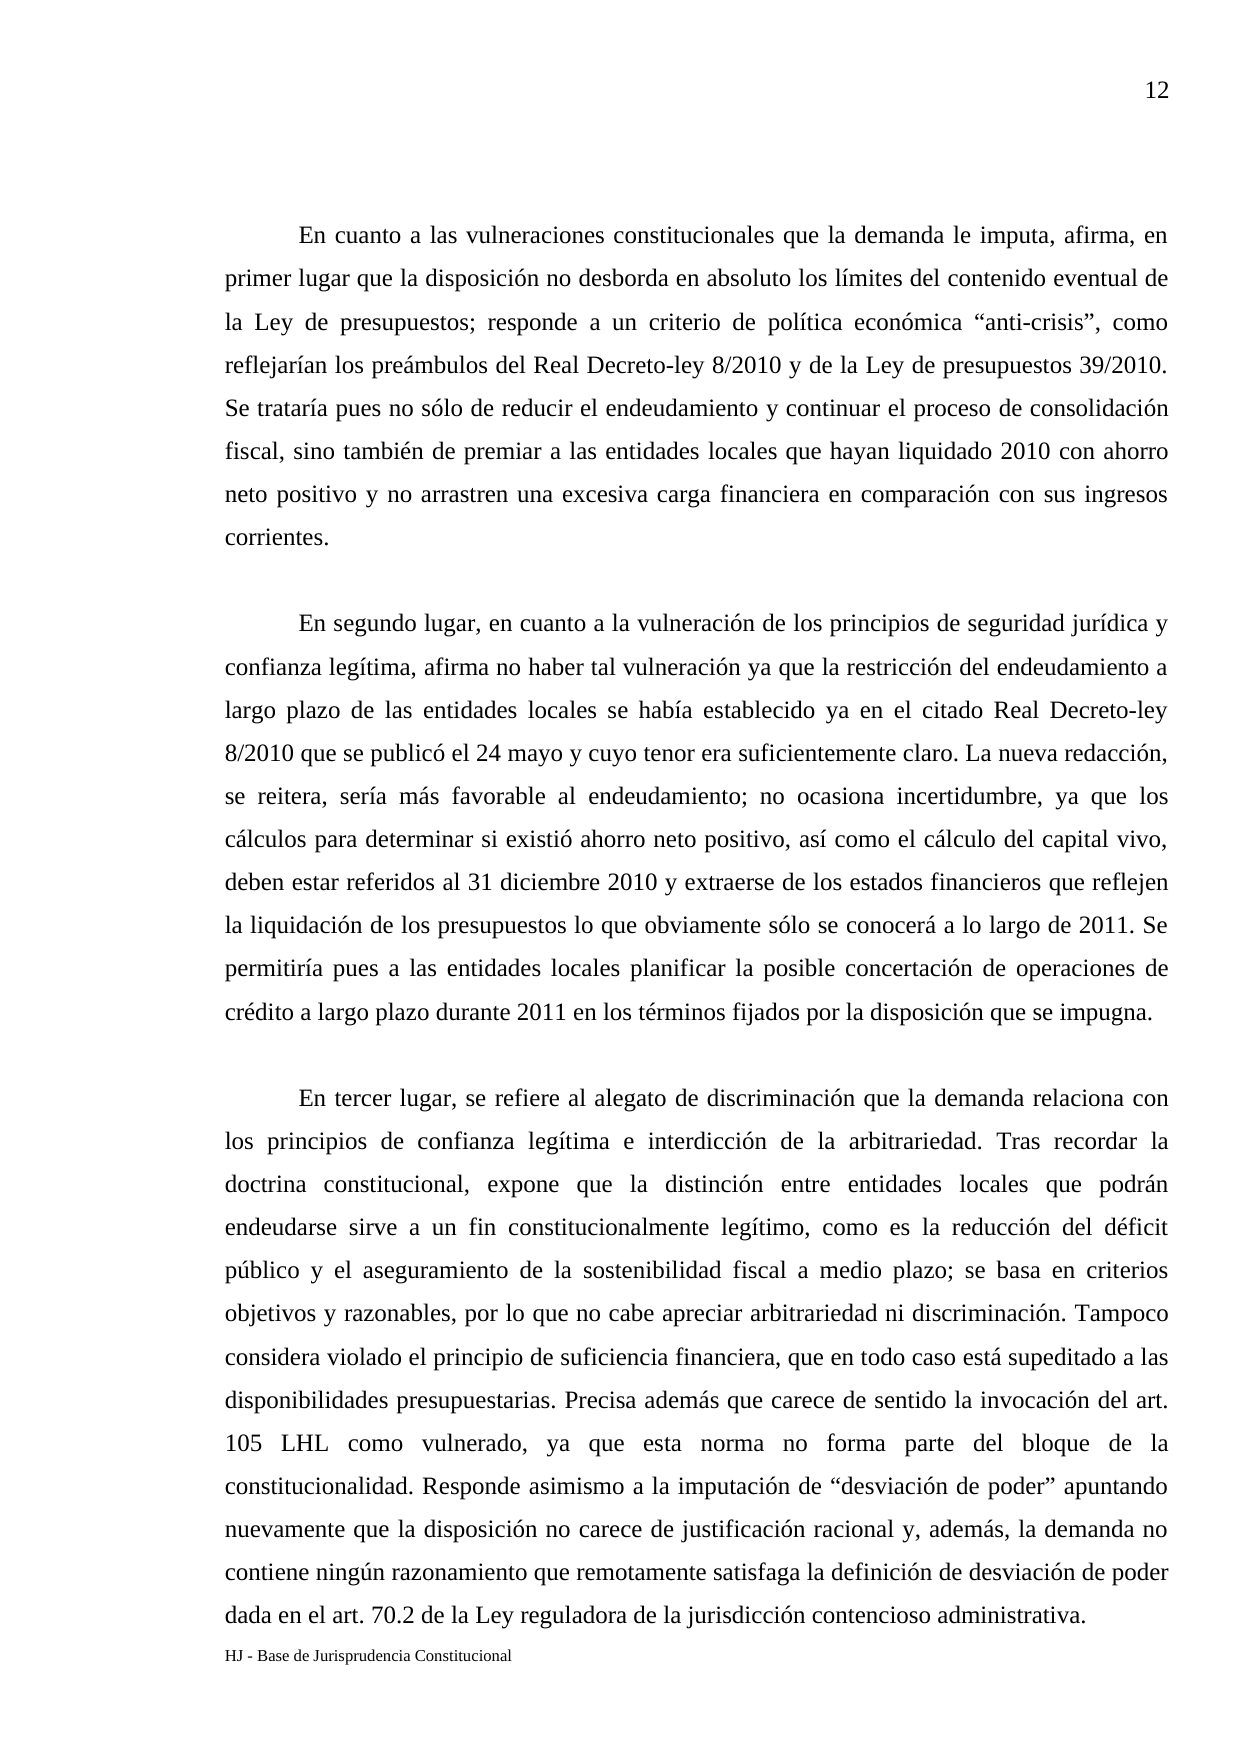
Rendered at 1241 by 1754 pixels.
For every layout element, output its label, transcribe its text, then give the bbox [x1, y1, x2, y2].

text En cuanto a las vulneraciones constitucionales que la demanda le imputa, afirma, en primer lugar que la disposición no desborda en absoluto los límites del contenido eventual de la Ley de presupuestos; responde a un criterio de política económica “anti-crisis”, como reflejarían los preámbulos del Real Decreto-ley 8/2010 y de la Ley de presupuestos 39/2010. Se trataría pues no sólo de reducir el endeudamiento y continuar el proceso de consolidación fiscal, sino también de premiar a las entidades locales que hayan liquidado 2010 con ahorro neto positivo y no arrastren una excesiva carga financiera en comparación con sus ingresos corrientes. [224, 220, 1169, 551]
text En tercer lugar, se refiere al alegato de discriminación que la demanda relaciona con los principios de confianza legítima e interdicción de la arbitrariedad. Tras recordar la doctrina constitucional, expone que la distinción entre entidades locales que podrán endeudarse sirve a un fin constitucionalmente legítimo, como es la reducción del déficit público y el aseguramiento de la sostenibilidad fiscal a medio plazo; se basa en criterios objetivos y razonables, por lo que no cabe apreciar arbitrariedad ni discriminación. Tampoco considera violado el principio de suficiencia financiera, que en todo caso está supeditado a las disponibilidades presupuestarias. Precisa además que carece de sentido la invocación del art. 105 LHL como vulnerado, ya que esta norma no forma parte del bloque de la constitucionalidad. Responde asimismo a la imputación de “desviación de poder” apuntando nuevamente que la disposición no carece de justificación racional y, además, la demanda no contiene ningún razonamiento que remotamente satisfaga la definición de desviación de poder dada en el art. 70.2 de la Ley reguladora de la jurisdicción contencioso administrativa. [224, 1083, 1169, 1629]
text En segundo lugar, en cuanto a la vulneración de los principios de seguridad jurídica y confianza legítima, afirma no haber tal vulneración ya que la restricción del endeudamiento a largo plazo de las entidades locales se había establecido ya en el citado Real Decreto-ley 8/2010 que se publicó el 24 mayo y cuyo tenor era suficientemente claro. La nueva redacción, se reitera, sería más favorable al endeudamiento; no ocasiona incertidumbre, ya que los cálculos para determinar si existió ahorro neto positivo, así como el cálculo del capital vivo, deben estar referidos al 31 diciembre 2010 y extraerse de los estados financieros que reflejen la liquidación de los presupuestos lo que obviamente sólo se conocerá a lo largo de 2011. Se permitiría pues a las entidades locales planificar la posible concertación de operaciones de crédito a largo plazo durante 2011 en los términos fijados por la disposición que se impugna. [224, 608, 1169, 1025]
